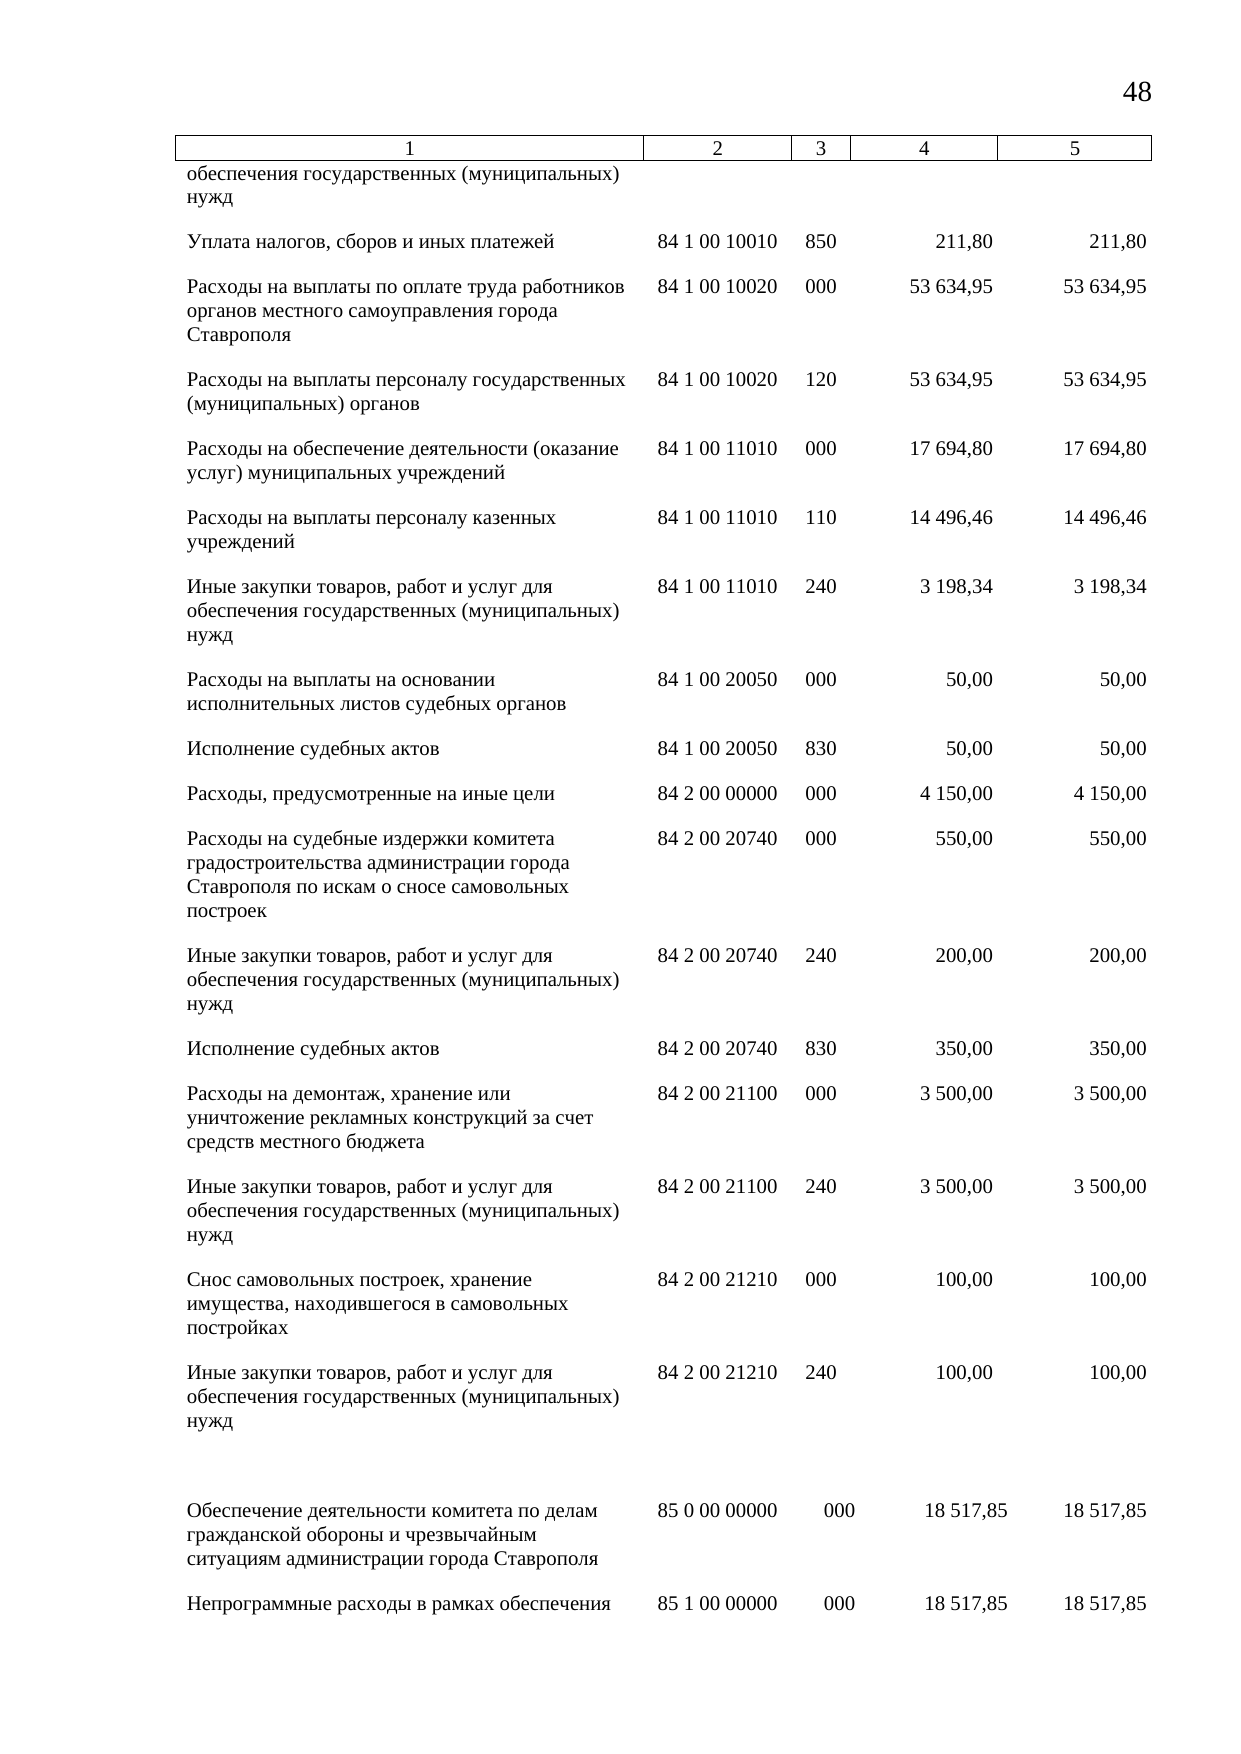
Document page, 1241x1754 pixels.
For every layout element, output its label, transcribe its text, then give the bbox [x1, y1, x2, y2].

table_header 2 [644, 136, 791, 160]
table_header 3 [792, 136, 850, 160]
table_header 5 [998, 136, 1151, 160]
table_header 4 [851, 136, 997, 160]
table_header 1 [176, 136, 643, 160]
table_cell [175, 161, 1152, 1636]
